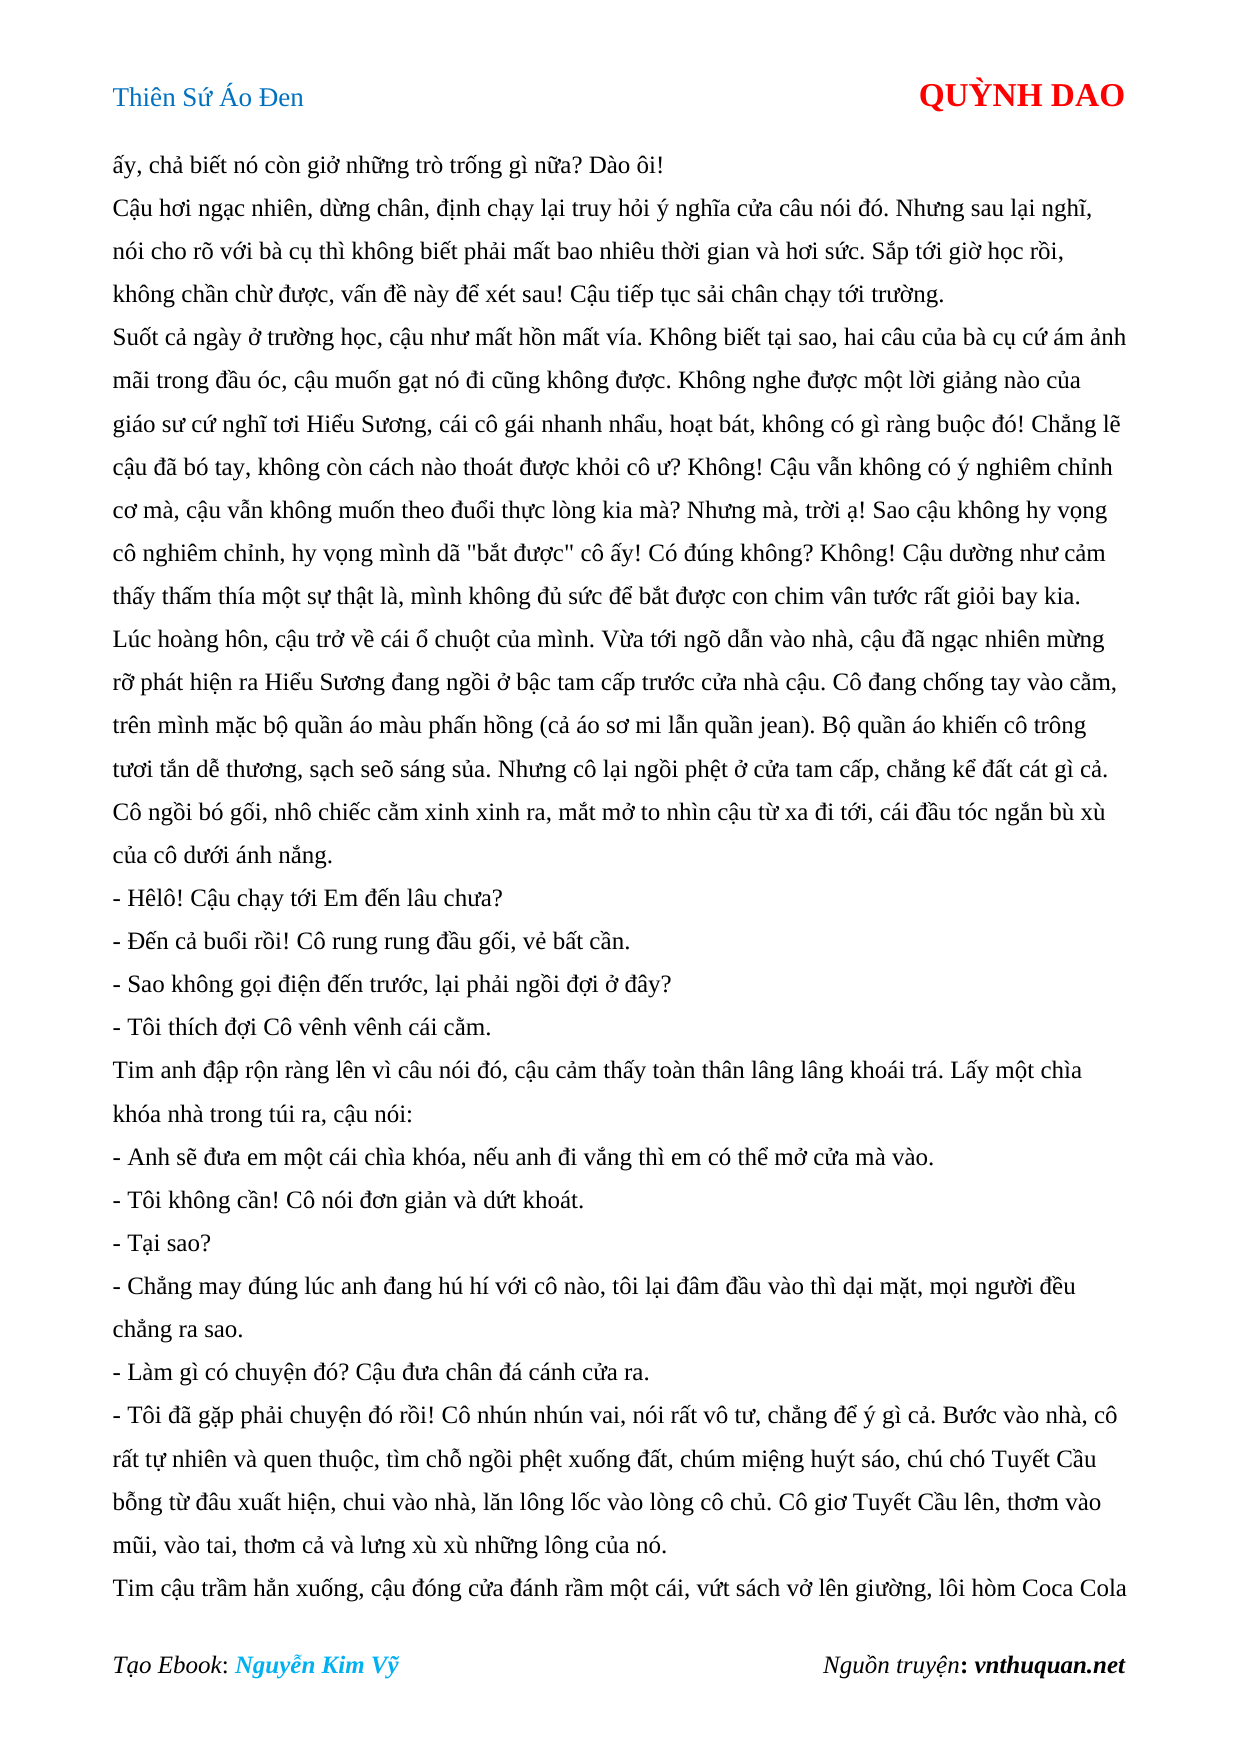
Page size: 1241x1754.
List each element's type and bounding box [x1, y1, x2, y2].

text [112, 150, 1128, 1602]
